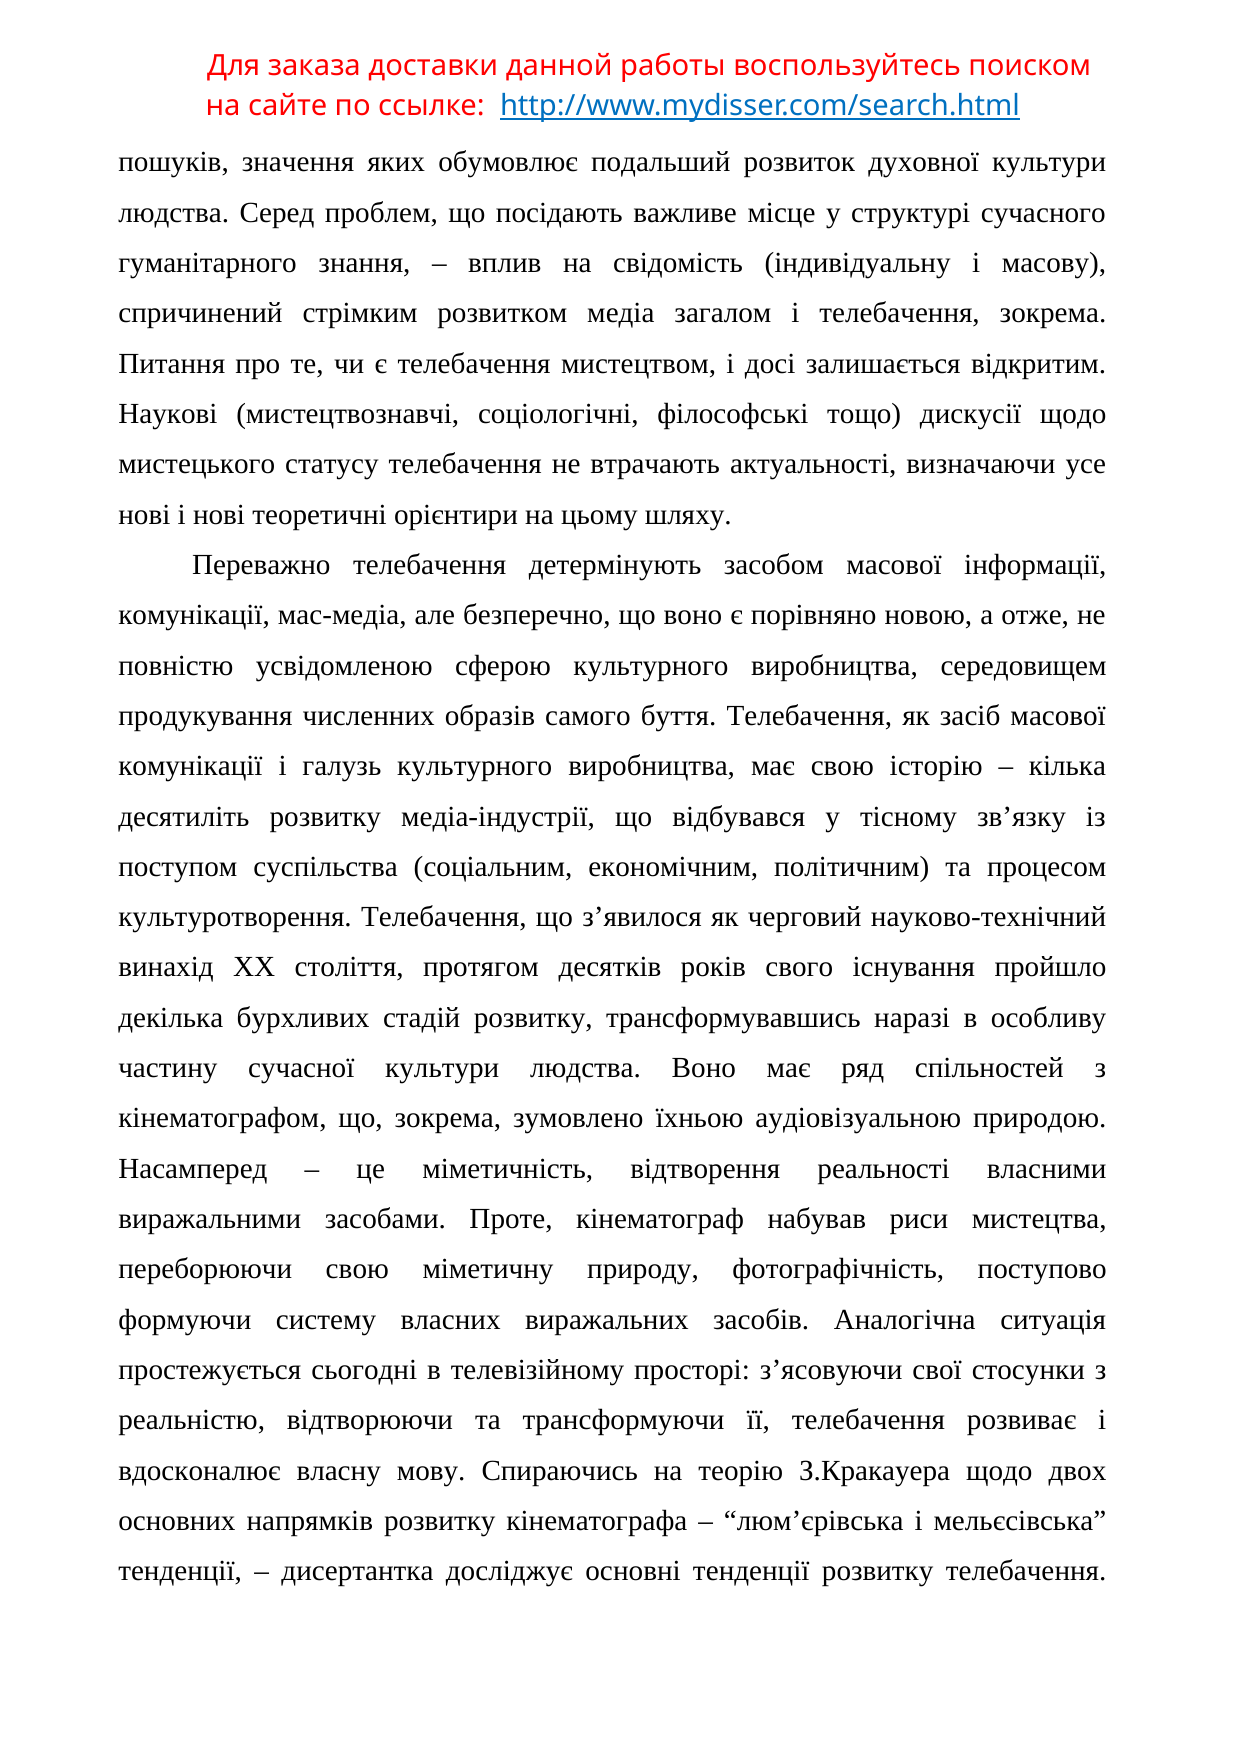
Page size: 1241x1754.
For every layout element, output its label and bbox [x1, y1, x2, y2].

text [118, 144, 1107, 530]
text [118, 547, 1107, 1587]
